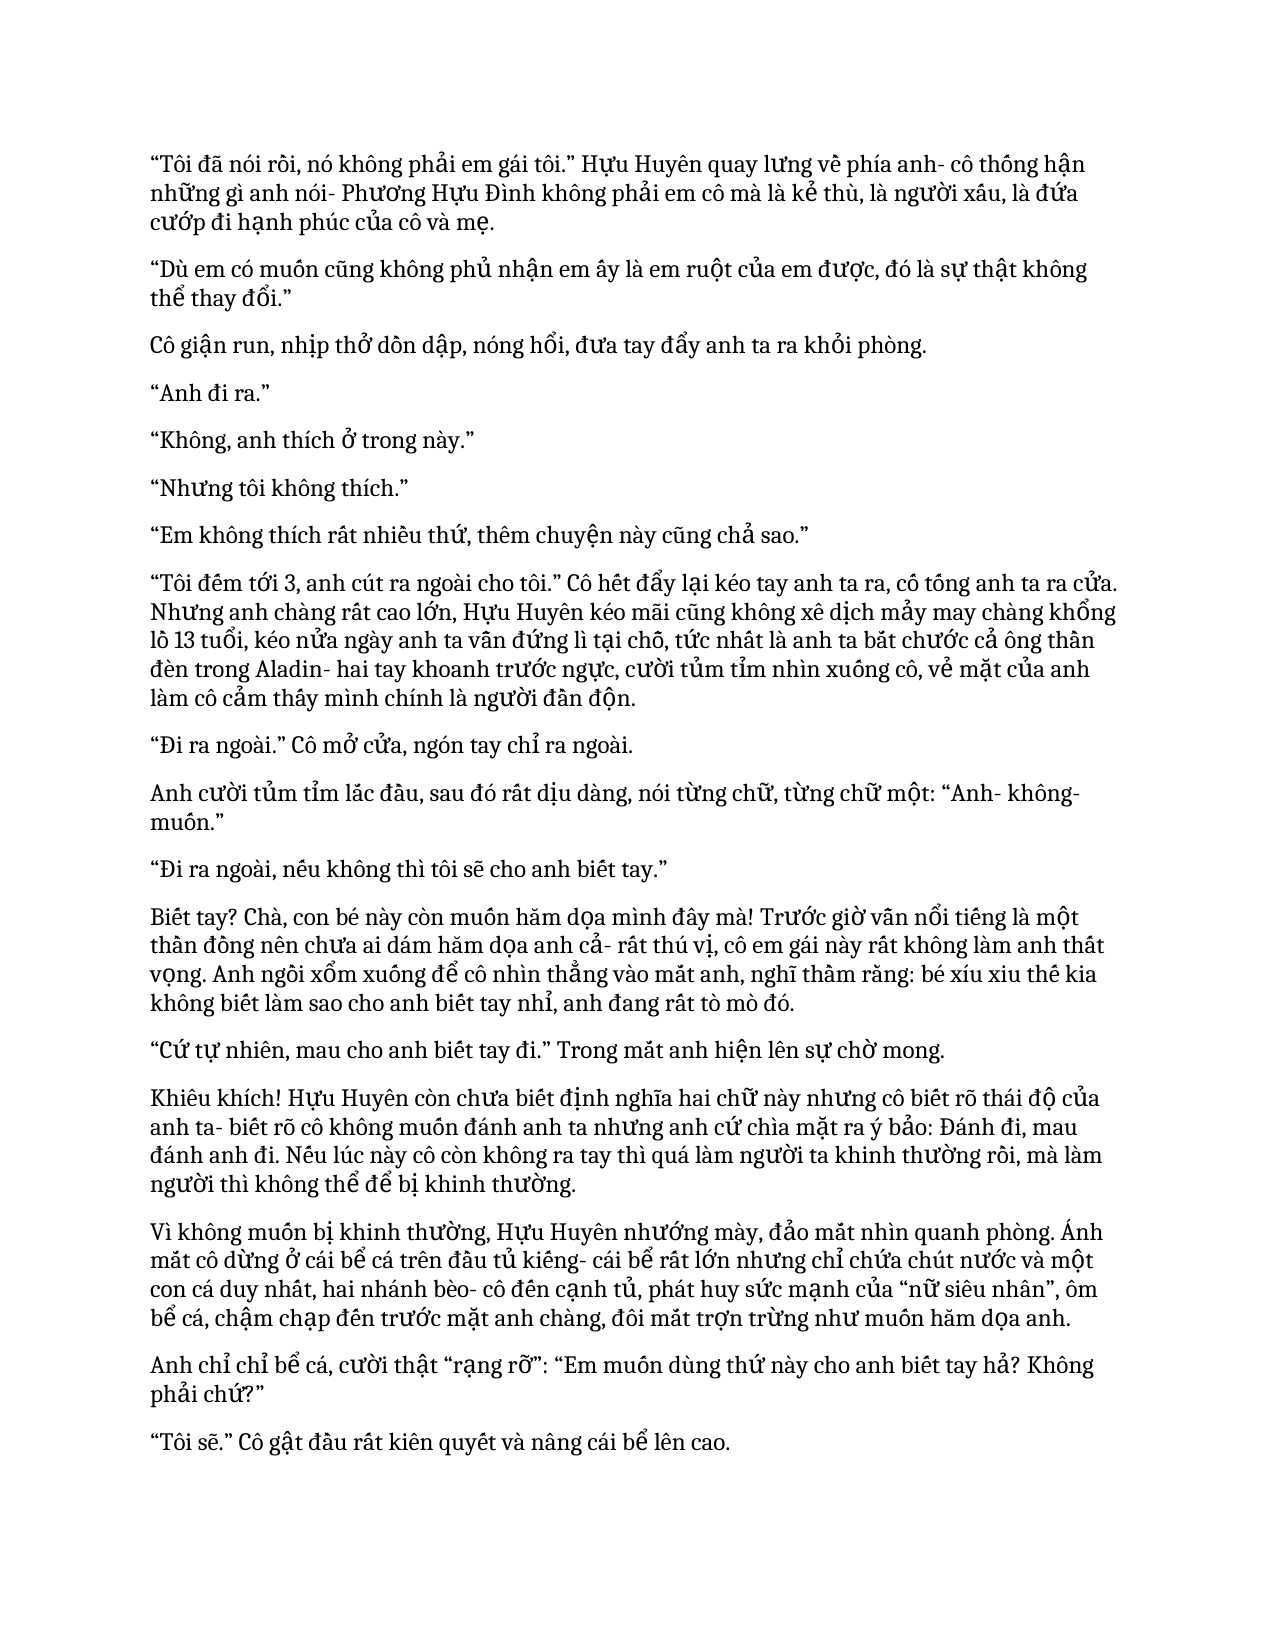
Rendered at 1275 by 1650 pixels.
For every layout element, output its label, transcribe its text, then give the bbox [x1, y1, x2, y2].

text Vì không muốn bị khinh thường, Hựu Huyên nhướng mày, đảo mắt nhìn quanh phòng. Ánh mắt cô dừng ở cái bể cá trên đầu tủ kiếng- cái bể rất lớn nhưng chỉ chứa chút nước và một con cá duy nhất, hai nhánh bèo- cô đến cạnh tủ, phát huy sức mạnh của “nữ siêu nhân”, ôm bể cá, chậm chạp đến trước mặt anh chàng, đôi mắt trợn trừng như muốn hăm dọa anh. [150, 1217, 1125, 1332]
text Anh cười tủm tỉm lắc đầu, sau đó rất dịu dàng, nói từng chữ, từng chữ một: “Anh- không- muốn.” [150, 779, 1125, 836]
text “Anh đi ra.” [150, 379, 1125, 407]
text Cô giận run, nhịp thở dồn dập, nóng hổi, đưa tay đẩy anh ta ra khỏi phòng. [150, 331, 1125, 360]
text “Đi ra ngoài, nếu không thì tôi sẽ cho anh biết tay.” [150, 855, 1125, 884]
text “Tôi sẽ.” Cô gật đầu rất kiên quyết và nâng cái bể lên cao. [150, 1427, 1125, 1456]
text “Tôi đã nói rồi, nó không phải em gái tôi.” Hựu Huyên quay lưng về phía anh- cô thống hận những gì anh nói- Phương Hựu Đình không phải em cô mà là kẻ thù, là người xấu, là đứa cướp đi hạnh phúc của cô và mẹ. [150, 150, 1125, 236]
text “Dù em có muốn cũng không phủ nhận em ấy là em ruột của em được, đó là sự thật không thể thay đổi.” [150, 255, 1125, 312]
text Biết tay? Chà, con bé này còn muốn hăm dọa mình đây mà! Trước giờ vẫn nổi tiếng là một thần đồng nên chưa ai dám hăm dọa anh cả- rất thú vị, cô em gái này rất không làm anh thất vọng. Anh ngồi xổm xuống để cô nhìn thẳng vào mắt anh, nghĩ thầm rằng: bé xíu xiu thế kia không biết làm sao cho anh biết tay nhỉ, anh đang rất tò mò đó. [150, 902, 1125, 1017]
text “Đi ra ngoài.” Cô mở cửa, ngón tay chỉ ra ngoài. [150, 731, 1125, 760]
text “Cứ tự nhiên, mau cho anh biết tay đi.” Trong mắt anh hiện lên sự chờ mong. [150, 1036, 1125, 1065]
text Anh chỉ chỉ bể cá, cười thật “rạng rỡ”: “Em muốn dùng thứ này cho anh biết tay hả? Không phải chứ?” [150, 1351, 1125, 1409]
text “Nhưng tôi không thích.” [150, 474, 1125, 502]
text “Tôi đếm tới 3, anh cút ra ngoài cho tôi.” Cô hết đẩy lại kéo tay anh ta ra, cố tống anh ta ra cửa. Nhưng anh chàng rất cao lớn, Hựu Huyên kéo mãi cũng không xê dịch mảy may chàng khổng lồ 13 tuổi, kéo nửa ngày anh ta vẫn đứng lì tại chỗ, tức nhất là anh ta bắt chước cả ông thần đèn trong Aladin- hai tay khoanh trước ngực, cười tủm tỉm nhìn xuống cô, vẻ mặt của anh làm cô cảm thấy mình chính là người đần độn. [150, 569, 1125, 712]
text “Em không thích rất nhiều thứ, thêm chuyện này cũng chả sao.” [150, 521, 1125, 550]
text Khiêu khích! Hựu Huyên còn chưa biết định nghĩa hai chữ này nhưng cô biết rõ thái độ của anh ta- biết rõ cô không muốn đánh anh ta nhưng anh cứ chìa mặt ra ý bảo: Đánh đi, mau đánh anh đi. Nếu lúc này cô còn không ra tay thì quá làm người ta khinh thường rồi, mà làm người thì không thể để bị khinh thường. [150, 1084, 1125, 1199]
text “Không, anh thích ở trong này.” [150, 426, 1125, 455]
